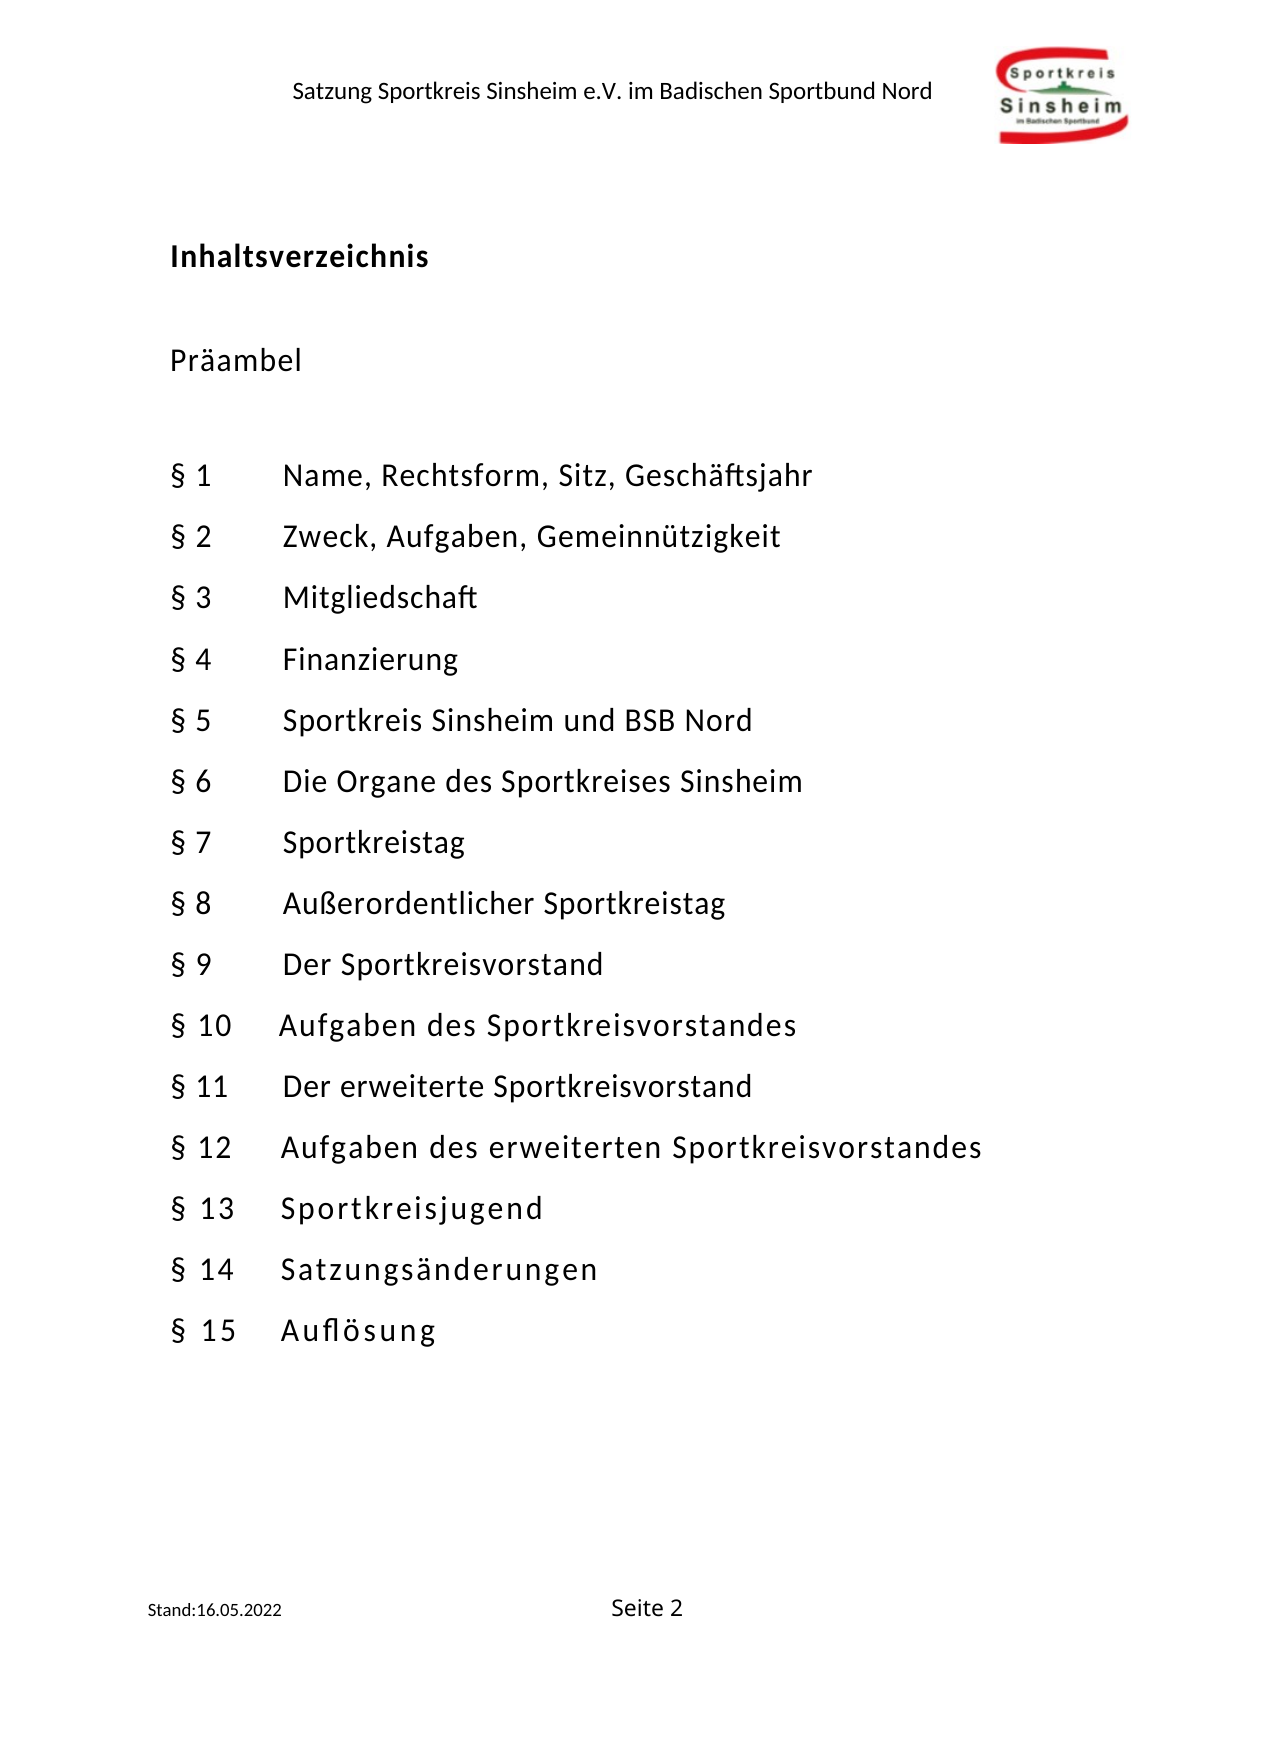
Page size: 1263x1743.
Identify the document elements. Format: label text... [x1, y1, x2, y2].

text § 9 Der Sportkreisvorstand [170, 943, 1078, 983]
text § 10 Aufgaben des Sportkreisvorstandes [170, 1004, 1078, 1044]
text § 3 Mitgliedschaft [170, 577, 1078, 617]
picture [994, 46, 1132, 144]
text § 13 Sportkreisjugend [170, 1187, 1078, 1228]
text Inhaltsverzeichnis [170, 199, 1078, 284]
text § 14 Satzungsänderungen [170, 1248, 1078, 1289]
text § 2 Zweck, Aufgaben, Gemeinnützigkeit [170, 516, 1078, 556]
text § 15 Auflösung [170, 1309, 1078, 1350]
text Präambel [170, 339, 1078, 379]
text § 12 Aufgaben des erweiterten Sportkreisvorstandes [170, 1126, 1078, 1167]
text § 4 Finanzierung [170, 638, 1078, 678]
text § 6 Die Organe des Sportkreises Sinsheim [170, 760, 1078, 800]
text § 11 Der erweiterte Sportkreisvorstand [170, 1065, 1078, 1106]
text § 8 Außerordentlicher Sportkreistag [170, 882, 1078, 922]
text § 1 Name, Rechtsform, Sitz, Geschäftsjahr [170, 454, 1078, 495]
text § 7 Sportkreistag [170, 821, 1078, 861]
text § 5 Sportkreis Sinsheim und BSB Nord [170, 699, 1078, 739]
